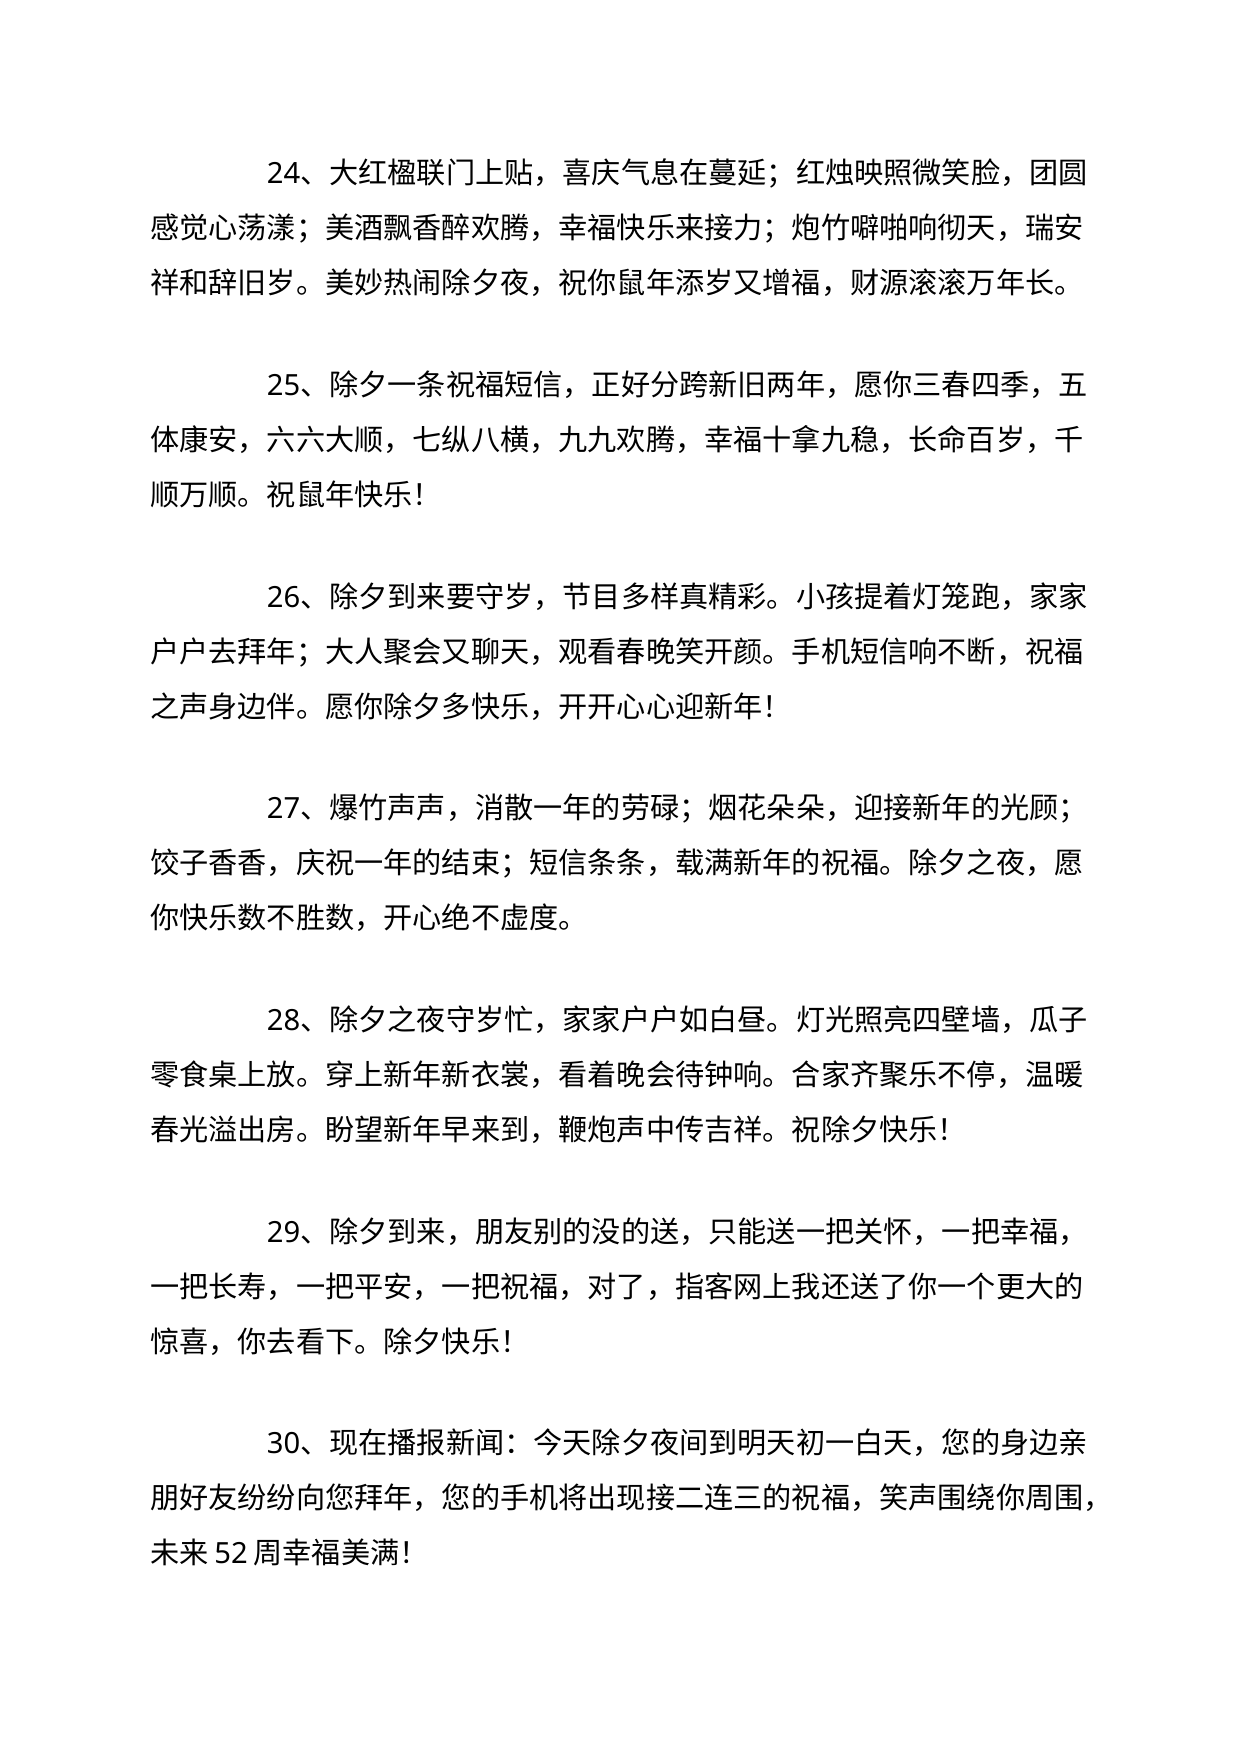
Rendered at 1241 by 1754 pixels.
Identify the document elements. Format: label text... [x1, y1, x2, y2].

text 24、大红楹联门上贴，喜庆气息在蔓延；红烛映照微笑脸，团圆感觉心荡漾；美酒飘香醉欢腾，幸福快乐来接力；炮竹噼啪响彻天，瑞安祥和辞旧岁。美妙热闹除夕夜，祝你鼠年添岁又增福，财源滚滚万年长。 [150, 150, 1090, 302]
text 26、除夕到来要守岁，节目多样真精彩。小孩提着灯笼跑，家家户户去拜年；大人聚会又聊天，观看春晚笑开颜。手机短信响不断，祝福之声身边伴。愿你除夕多快乐，开开心心迎新年！ [150, 573, 1090, 726]
text 25、除夕一条祝福短信，正好分跨新旧两年，愿你三春四季，五体康安，六六大顺，七纵八横，九九欢腾，幸福十拿九稳，长命百岁，千顺万顺。祝鼠年快乐！ [150, 362, 1090, 514]
text 28、除夕之夜守岁忙，家家户户如白昼。灯光照亮四壁墙，瓜子零食桌上放。穿上新年新衣裳，看着晚会待钟响。合家齐聚乐不停，温暖春光溢出房。盼望新年早来到，鞭炮声中传吉祥。祝除夕快乐！ [150, 997, 1090, 1149]
text 30、现在播报新闻：今天除夕夜间到明天初一白天，您的身边亲朋好友纷纷向您拜年，您的手机将出现接二连三的祝福，笑声围绕你周围，未来52周幸福美满！ [150, 1420, 1090, 1572]
text 27、爆竹声声，消散一年的劳碌；烟花朵朵，迎接新年的光顾；饺子香香，庆祝一年的结束；短信条条，载满新年的祝福。除夕之夜，愿你快乐数不胜数，开心绝不虚度。 [150, 785, 1090, 937]
text 29、除夕到来，朋友别的没的送，只能送一把关怀，一把幸福，一把长寿，一把平安，一把祝福，对了，指客网上我还送了你一个更大的惊喜，你去看下。除夕快乐！ [150, 1208, 1090, 1361]
